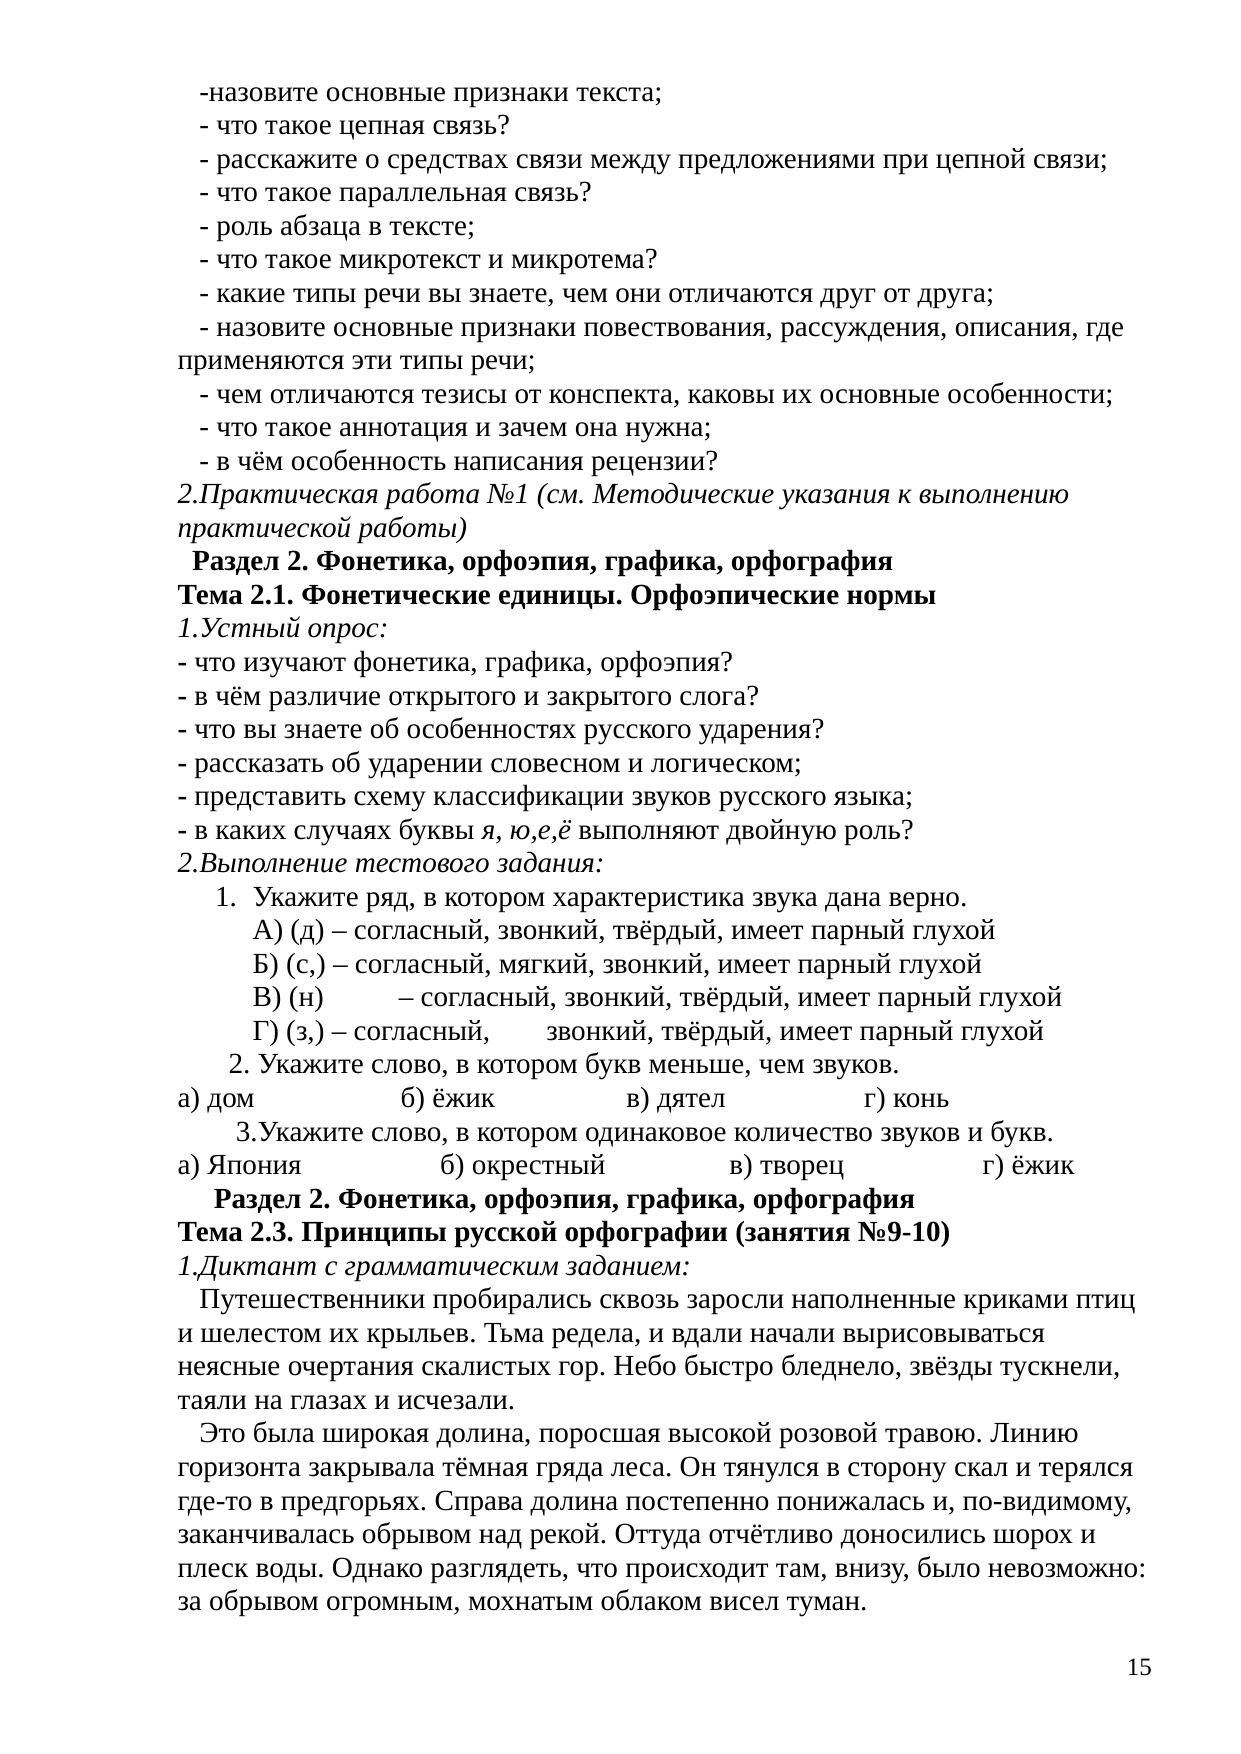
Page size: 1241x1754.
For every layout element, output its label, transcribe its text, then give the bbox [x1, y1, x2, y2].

text 2.Выполнение тестового задания: [177, 845, 1152, 879]
text 2.Практическая работа №1 (см. Методические указания к выполнению практической работы) [177, 476, 1152, 543]
text - что вы знаете об особенностях русского ударения? [177, 711, 1152, 745]
text - в каких случаях буквы я, ю,е,ё выполняют двойную роль? [177, 812, 1152, 845]
text Раздел 2. Фонетика, орфоэпия, графика, орфография [177, 1181, 1152, 1214]
list Укажите ряд, в котором характеристика звука дана верно. [215, 879, 1152, 912]
text - что такое аннотация и зачем она нужна; [177, 409, 1152, 443]
text - рассказать об ударении словесном и логическом; [177, 745, 1152, 778]
text 2. Укажите слово, в котором букв меньше, чем звуков. [177, 1047, 1152, 1080]
text В) (н) – согласный, звонкий, твёрдый, имеет парный глухой [252, 979, 1152, 1013]
text Путешественники пробирались сквозь заросли наполненные криками птиц и шелестом их крыльев. Тьма редела, и вдали начали вырисовываться неясные очертания скалистых гор. Небо быстро бледнело, звёзды тускнели, таяли на глазах и исчезали. [177, 1281, 1152, 1416]
text А) (д) – согласный, звонкий, твёрдый, имеет парный глухой [252, 912, 1152, 946]
text - расскажите о средствах связи между предложениями при цепной связи; [177, 141, 1152, 174]
text - в чём особенность написания рецензии? [177, 443, 1152, 476]
text 1.Устный опрос: [177, 611, 1152, 644]
text - роль абзаца в тексте; [177, 208, 1152, 242]
text Г) (з,) – согласный, звонкий, твёрдый, имеет парный глухой [252, 1013, 1152, 1047]
text а) дом б) ёжик в) дятел г) конь [177, 1080, 1152, 1114]
text Б) (с,) – согласный, мягкий, звонкий, имеет парный глухой [252, 946, 1152, 979]
text Тема 2.3. Принципы русской орфографии (занятия №9-10) [177, 1214, 1152, 1248]
text а) Япония б) окрестный в) творец г) ёжик [177, 1147, 1152, 1181]
text - что такое микротекст и микротема? [177, 242, 1152, 275]
text 3.Укажите слово, в котором одинаковое количество звуков и букв. [177, 1114, 1152, 1147]
text - что такое параллельная связь? [177, 174, 1152, 208]
text Тема 2.1. Фонетические единицы. Орфоэпические нормы [177, 577, 1152, 611]
text Раздел 2. Фонетика, орфоэпия, графика, орфография [177, 543, 1152, 577]
text - чем отличаются тезисы от конспекта, каковы их основные особенности; [177, 376, 1152, 409]
text Это была широкая долина, поросшая высокой розовой травою. Линию горизонта закрывала тёмная гряда леса. Он тянулся в сторону скал и терялся где-то в предгорьях. Справа долина постепенно понижалась и, по-видимому, заканчивалась обрывом над рекой. Оттуда отчётливо доносились шорох и плеск воды. Однако разглядеть, что происходит там, внизу, было невозможно: за обрывом огромным, мохнатым облаком висел туман. [177, 1416, 1152, 1617]
text - что такое цепная связь? [177, 107, 1152, 141]
text - какие типы речи вы знаете, чем они отличаются друг от друга; [177, 275, 1152, 309]
text -назовите основные признаки текста; [177, 74, 1152, 107]
text - назовите основные признаки повествования, рассуждения, описания, где применяются эти типы речи; [177, 309, 1152, 376]
text 1.Диктант с грамматическим заданием: [177, 1248, 1152, 1281]
text - представить схему классификации звуков русского языка; [177, 778, 1152, 812]
text - что изучают фонетика, графика, орфоэпия? [177, 644, 1152, 678]
text - в чём различие открытого и закрытого слога? [177, 678, 1152, 711]
